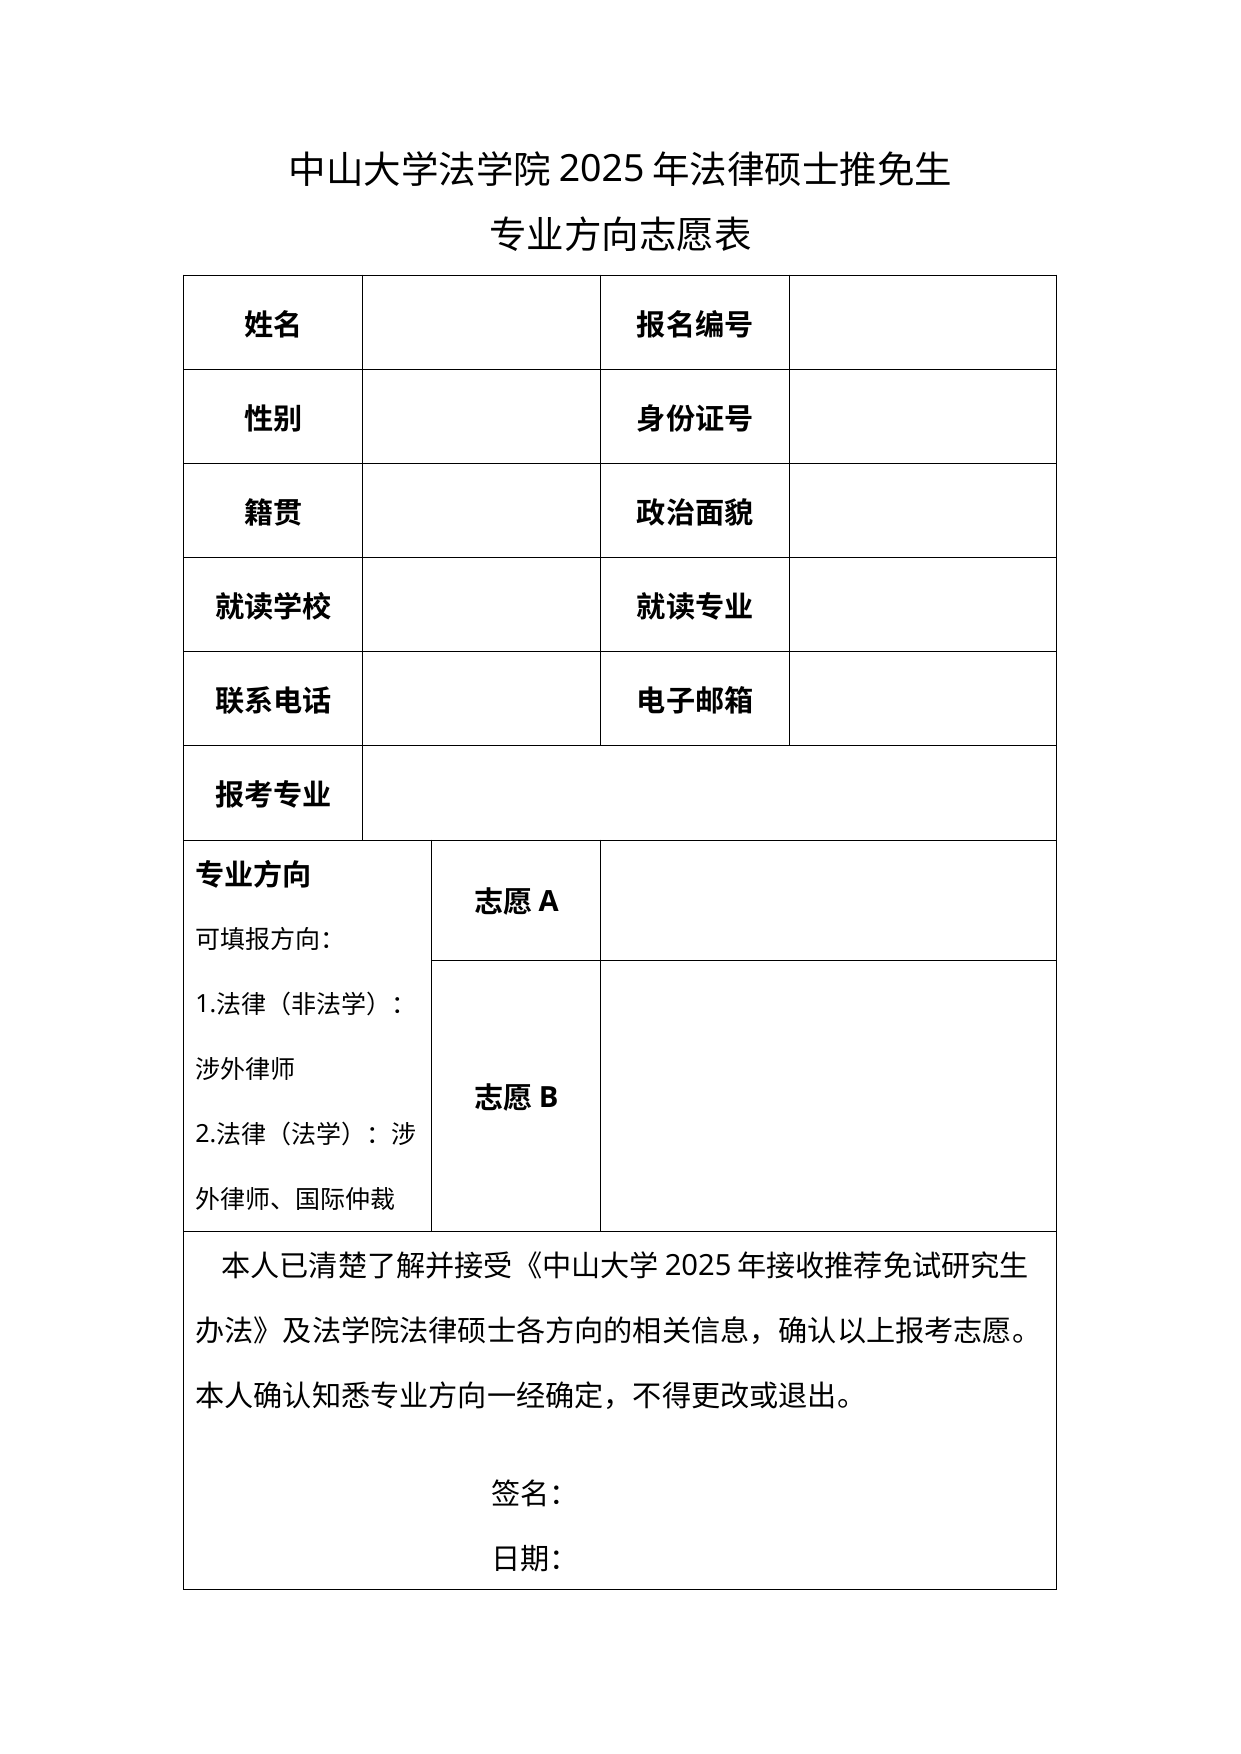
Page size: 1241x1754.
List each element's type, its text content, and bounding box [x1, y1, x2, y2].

table_cell 籍贯 [184, 464, 362, 557]
table_cell 报名编号 [601, 276, 789, 369]
table_cell 报考专业 [184, 746, 362, 839]
table_cell 政治面貌 [601, 464, 789, 557]
table_cell [790, 370, 1056, 463]
table_cell [790, 558, 1056, 651]
table_cell [363, 746, 1056, 839]
table_cell [790, 652, 1056, 745]
table_cell [363, 652, 600, 745]
table_cell [363, 558, 600, 651]
table_cell [363, 370, 600, 463]
table_cell 志愿B [432, 961, 600, 1231]
table_cell 本人已清楚了解并接受《中山大学2025年接收推荐免试研究生办法》及法学院法律硕士各方向的相关信息，确认以上报考志愿。本人确认知悉专业方向一经确定，不得更改或退出。 签名： 日期： [184, 1232, 1056, 1589]
table_cell 志愿A [432, 841, 600, 960]
table_cell [790, 464, 1056, 557]
table_cell 联系电话 [184, 652, 362, 745]
table_cell [601, 841, 1056, 960]
table_cell 身份证号 [601, 370, 789, 463]
table_cell 电子邮箱 [601, 652, 789, 745]
table_cell 性别 [184, 370, 362, 463]
table_cell [601, 961, 1056, 1231]
table_header 中山大学法学院2025年法律硕士推免生 专业方向志愿表 [184, 125, 1056, 274]
table_cell 专业方向 可填报方向： 1.法律（非法学）：涉外律师 2.法律（法学）：涉外律师、国际仲裁 [184, 841, 431, 1231]
table_cell 姓名 [184, 276, 362, 369]
table_cell [363, 276, 600, 369]
table_cell 就读专业 [601, 558, 789, 651]
table_cell [363, 464, 600, 557]
table_cell [790, 276, 1056, 369]
table_cell 就读学校 [184, 558, 362, 651]
